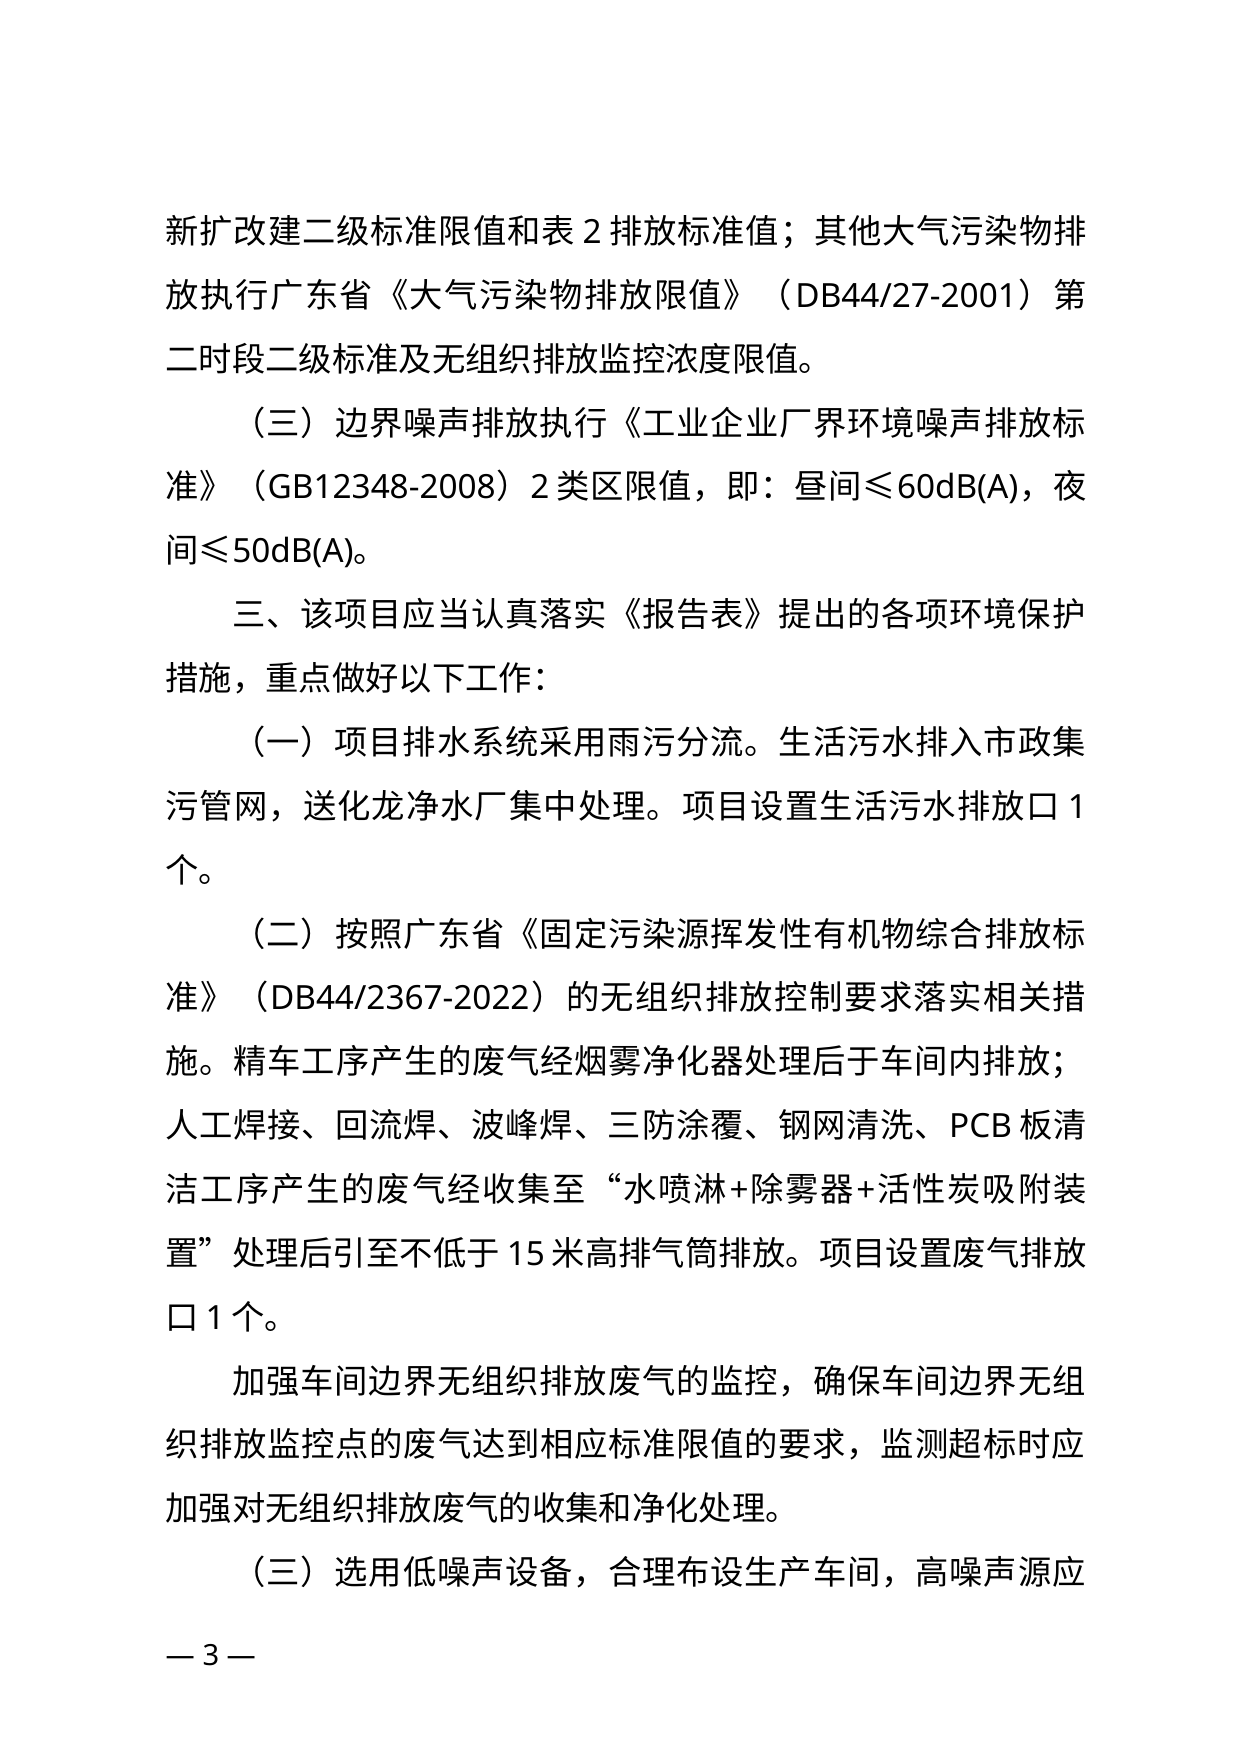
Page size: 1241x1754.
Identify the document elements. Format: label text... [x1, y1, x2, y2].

text 三、该项目应当认真落实《报告表》提出的各项环境保护措施，重点做好以下工作： [165, 580, 1087, 708]
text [165, 197, 1087, 389]
text （一）项目排水系统采用雨污分流。生活污水排入市政集污管网，送化龙净水厂集中处理。项目设置生活污水排放口1个。 [165, 708, 1087, 899]
text （三）边界噪声排放执行《工业企业厂界环境噪声排放标准》（GB12348-2008）2类区限值，即：昼间≤60dB(A)，夜间≤50dB(A)。 [165, 389, 1087, 580]
text （二）按照广东省《固定污染源挥发性有机物综合排放标准》（DB44/2367-2022）的无组织排放控制要求落实相关措施。精车工序产生的废气经烟雾净化器处理后于车间内排放；人工焊接、回流焊、波峰焊、三防涂覆、钢网清洗、PCB板清洁工序产生的废气经收集至“水喷淋+除雾器+活性炭吸附装置”处理后引至不低于15米高排气筒排放。项目设置废气排放口1个。 [165, 899, 1087, 1347]
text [165, 1538, 1087, 1602]
text 加强车间边界无组织排放废气的监控，确保车间边界无组织排放监控点的废气达到相应标准限值的要求，监测超标时应加强对无组织排放废气的收集和净化处理。 [165, 1347, 1087, 1538]
